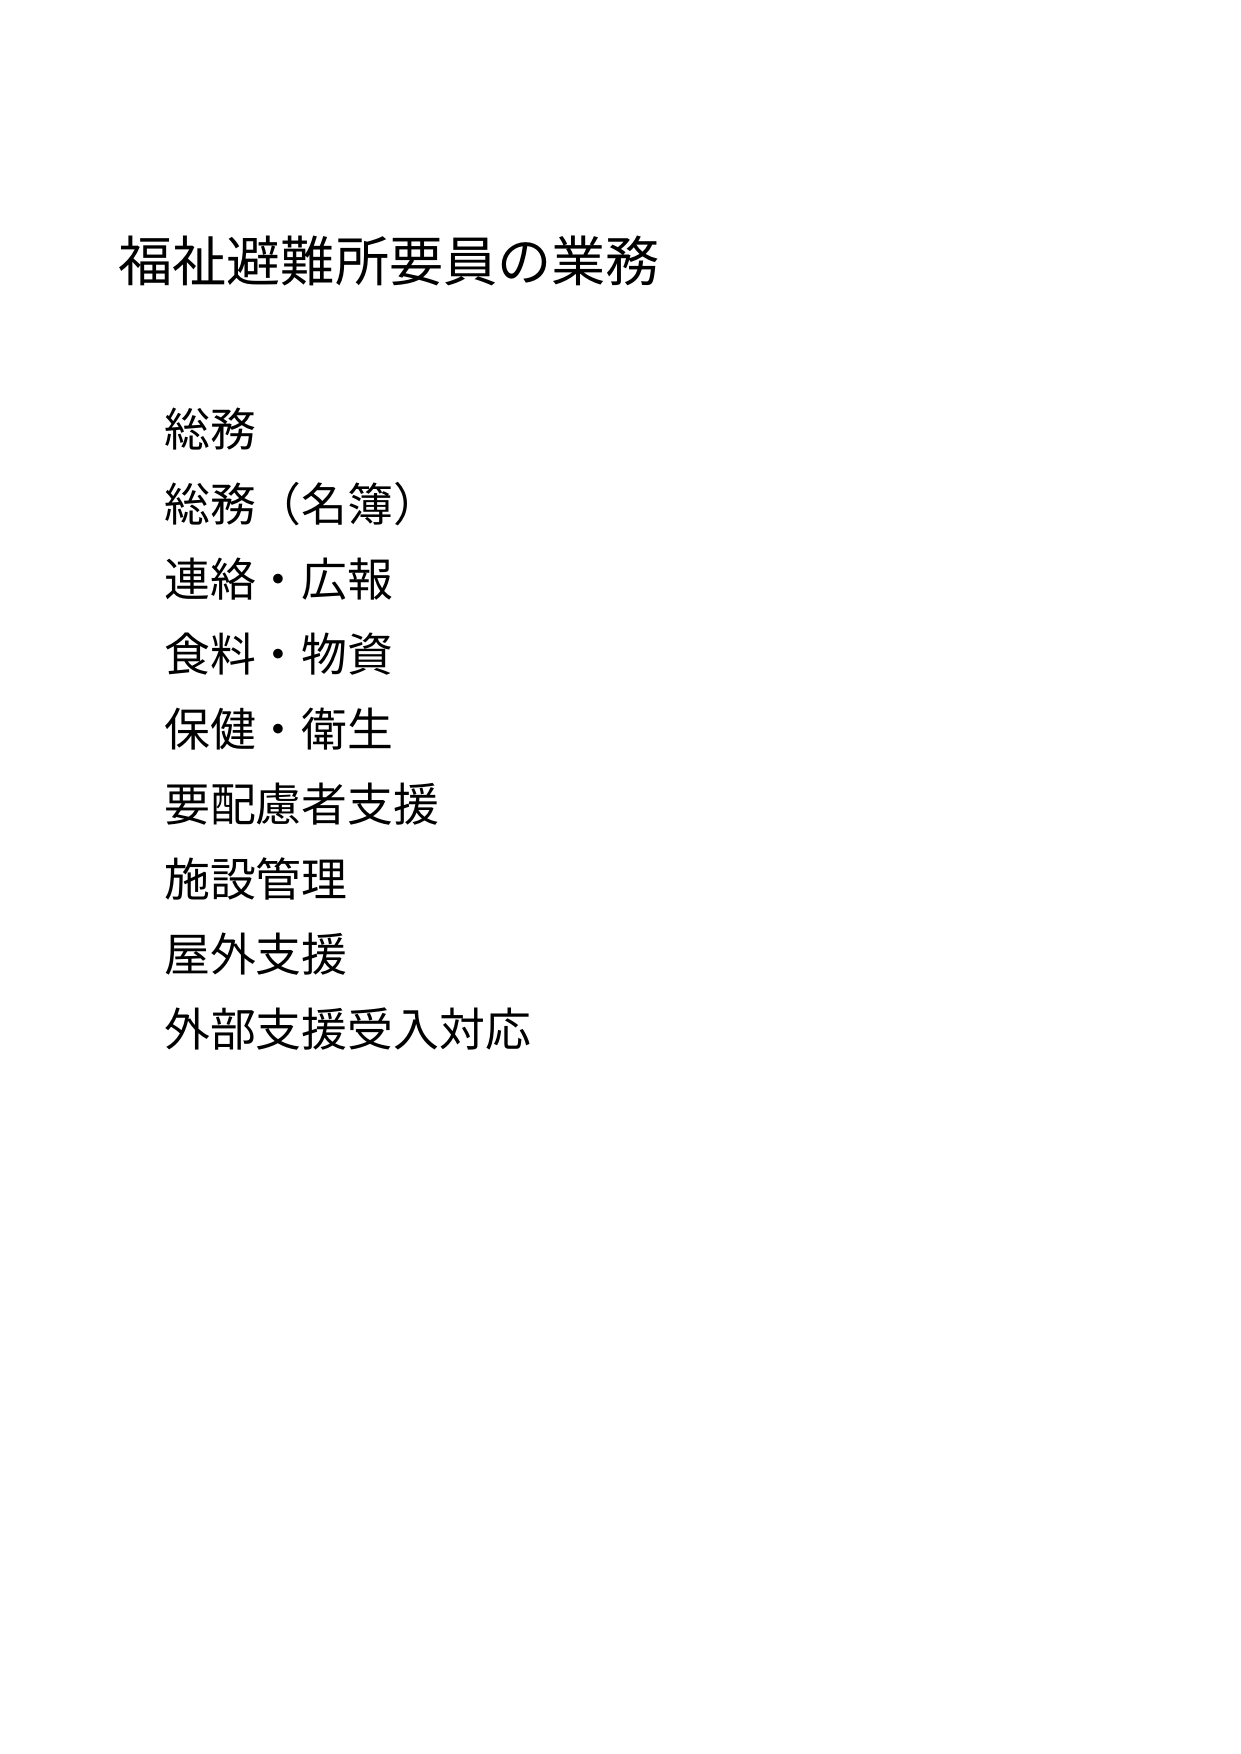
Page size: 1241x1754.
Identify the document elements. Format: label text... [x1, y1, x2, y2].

text 福祉避難所要員の業務 [118, 202, 1122, 314]
text 保健・衛生 [118, 689, 1122, 764]
text 連絡・広報 [118, 539, 1122, 614]
text 総務（名簿） [118, 464, 1122, 539]
text 食料・物資 [118, 614, 1122, 689]
text 外部支援受入対応 [118, 989, 1122, 1064]
text 要配慮者支援 [118, 764, 1122, 839]
text 総務 [118, 389, 1122, 464]
text 施設管理 [118, 839, 1122, 914]
text 屋外支援 [118, 914, 1122, 989]
